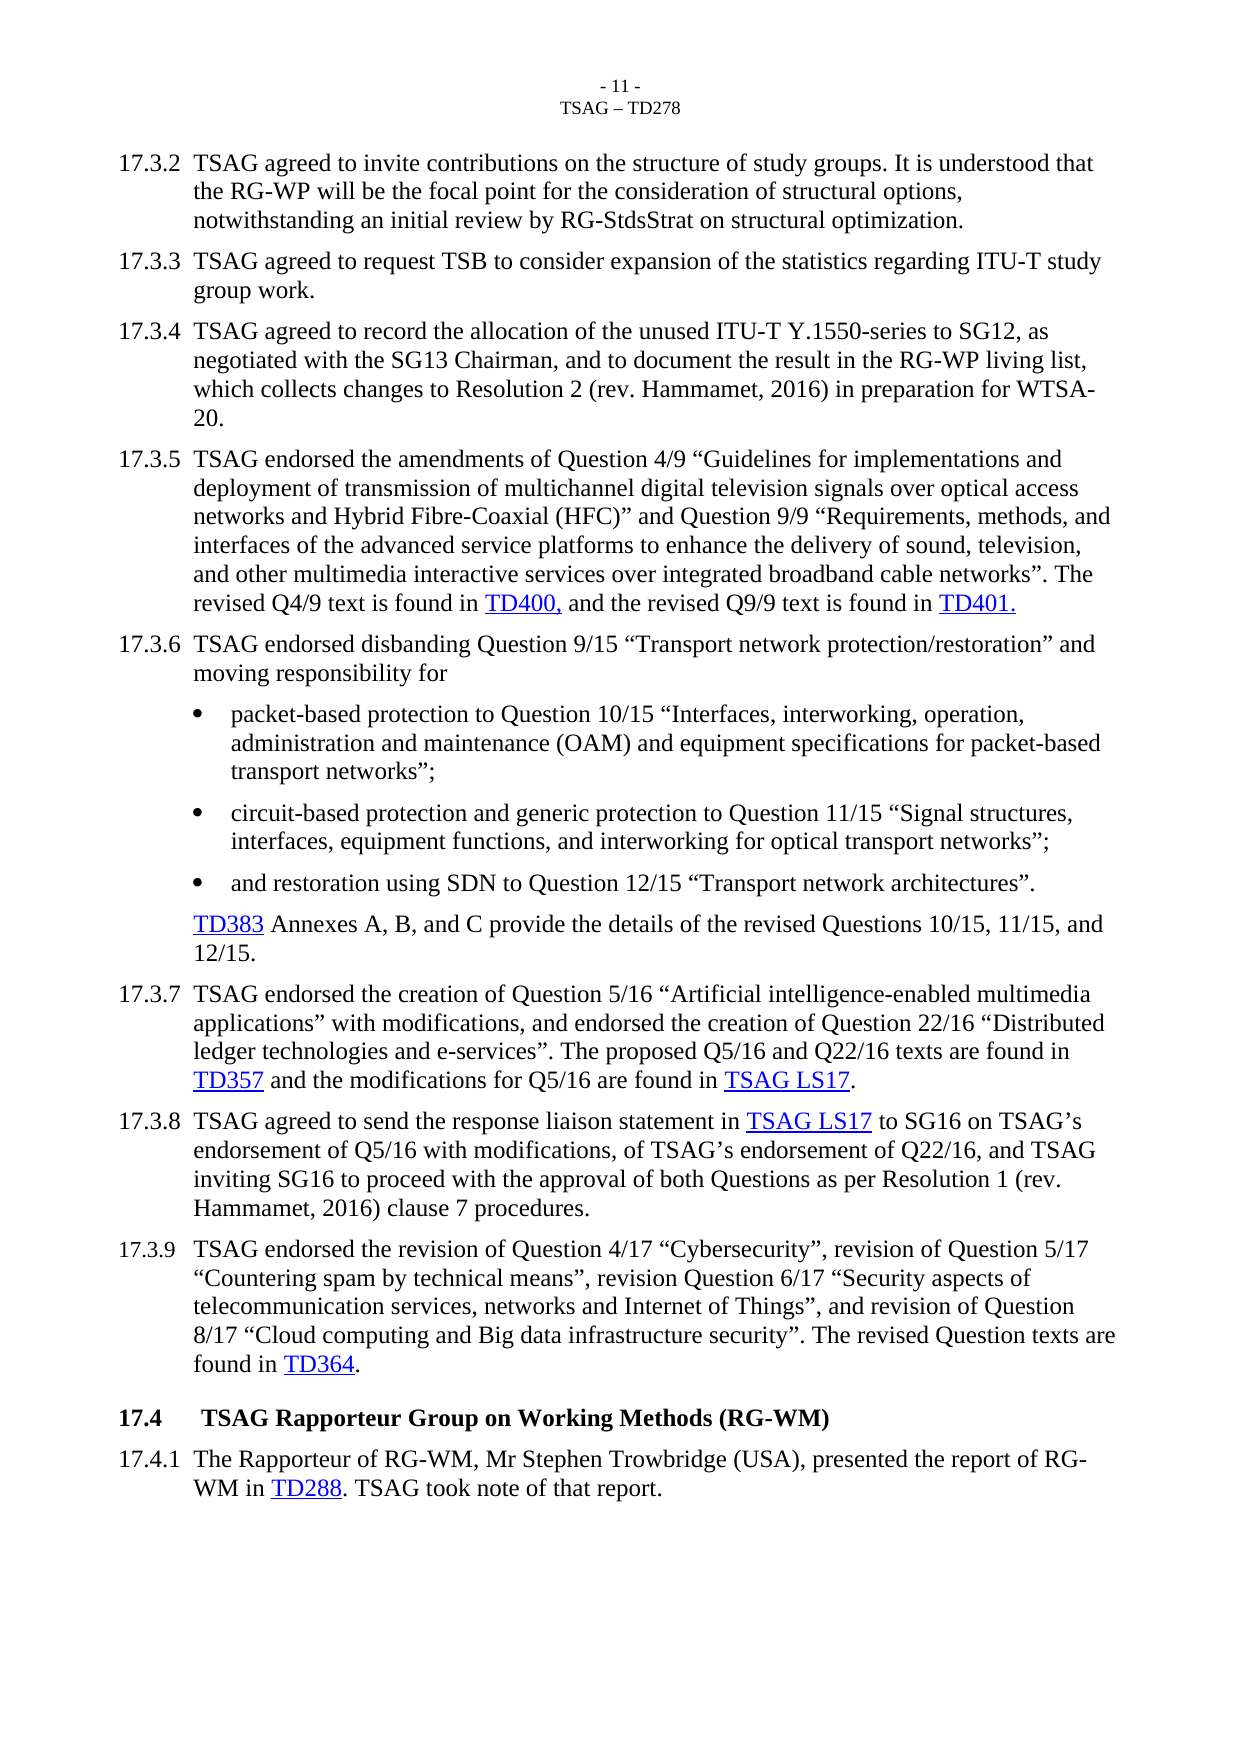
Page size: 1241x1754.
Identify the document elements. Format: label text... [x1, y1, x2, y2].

list The Rapporteur of RG-WM, Mr Stephen Trowbridge (USA), presented the report of RG-WM in TD288. TSAG took note of that report. [118, 1444, 1122, 1501]
list TSAG agreed to request TSB to consider expansion of the statistics regarding ITU-T study group work. [118, 246, 1122, 304]
list TSAG agreed to send the response liaison statement in TSAG LS17 to SG16 on TSAG’s endorsement of Q5/16 with modifications, of TSAG’s endorsement of Q22/16, and TSAG inviting SG16 to proceed with the approval of both Questions as per Resolution 1 (rev. Hammamet, 2016) clause 7 procedures. [118, 1106, 1122, 1221]
text TD383 Annexes A, B, and C provide the details of the revised Questions 10/15, 11/15, and 12/15. [193, 909, 1122, 966]
list circuit-based protection and generic protection to Question 11/15 “Signal structures, interfaces, equipment functions, and interworking for optical transport networks”; [193, 798, 1122, 855]
list TSAG agreed to invite contributions on the structure of study groups. It is understood that the RG-WP will be the focal point for the consideration of structural options, notwithstanding an initial review by RG-StdsStrat on structural optimization. [118, 148, 1122, 234]
list TSAG endorsed the creation of Question 5/16 “Artificial intelligence-enabled multimedia applications” with modifications, and endorsed the creation of Question 22/16 “Distributed ledger technologies and e-services”. The proposed Q5/16 and Q22/16 texts are found in TD357 and the modifications for Q5/16 are found in TSAG LS17. [118, 979, 1122, 1094]
list TSAG endorsed the revision of Question 4/17 “Cybersecurity”, revision of Question 5/17 “Countering spam by technical means”, revision Question 6/17 “Security aspects of telecommunication services, networks and Internet of Things”, and revision of Question 8/17 “Cloud computing and Big data infrastructure security”. The revised Question texts are found in TD364. [118, 1234, 1122, 1378]
list TSAG agreed to record the allocation of the unused ITU-T Y.1550-series to SG12, as negotiated with the SG13 Chairman, and to document the result in the RG-WP living list, which collects changes to Resolution 2 (rev. Hammamet, 2016) in preparation for WTSA-20. [118, 316, 1122, 431]
list TSAG endorsed the amendments of Question 4/9 “Guidelines for implementations and deployment of transmission of multichannel digital television signals over optical access networks and Hybrid Fibre-Coaxial (HFC)” and Question 9/9 “Requirements, methods, and interfaces of the advanced service platforms to enhance the delivery of sound, television, and other multimedia interactive services over integrated broadband cable networks”. The revised Q4/9 text is found in TD400, and the revised Q9/9 text is found in TD401. [118, 444, 1122, 616]
list and restoration using SDN to Question 12/15 “Transport network architectures”. [193, 868, 1122, 896]
subtitle TSAG Rapporteur Group on Working Methods (RG-WM) [118, 1403, 1122, 1431]
list TSAG endorsed disbanding Question 9/15 “Transport network protection/restoration” and moving responsibility for [118, 629, 1122, 686]
list packet-based protection to Question 10/15 “Interfaces, interworking, operation, administration and maintenance (OAM) and equipment specifications for packet-based transport networks”; [193, 699, 1122, 785]
